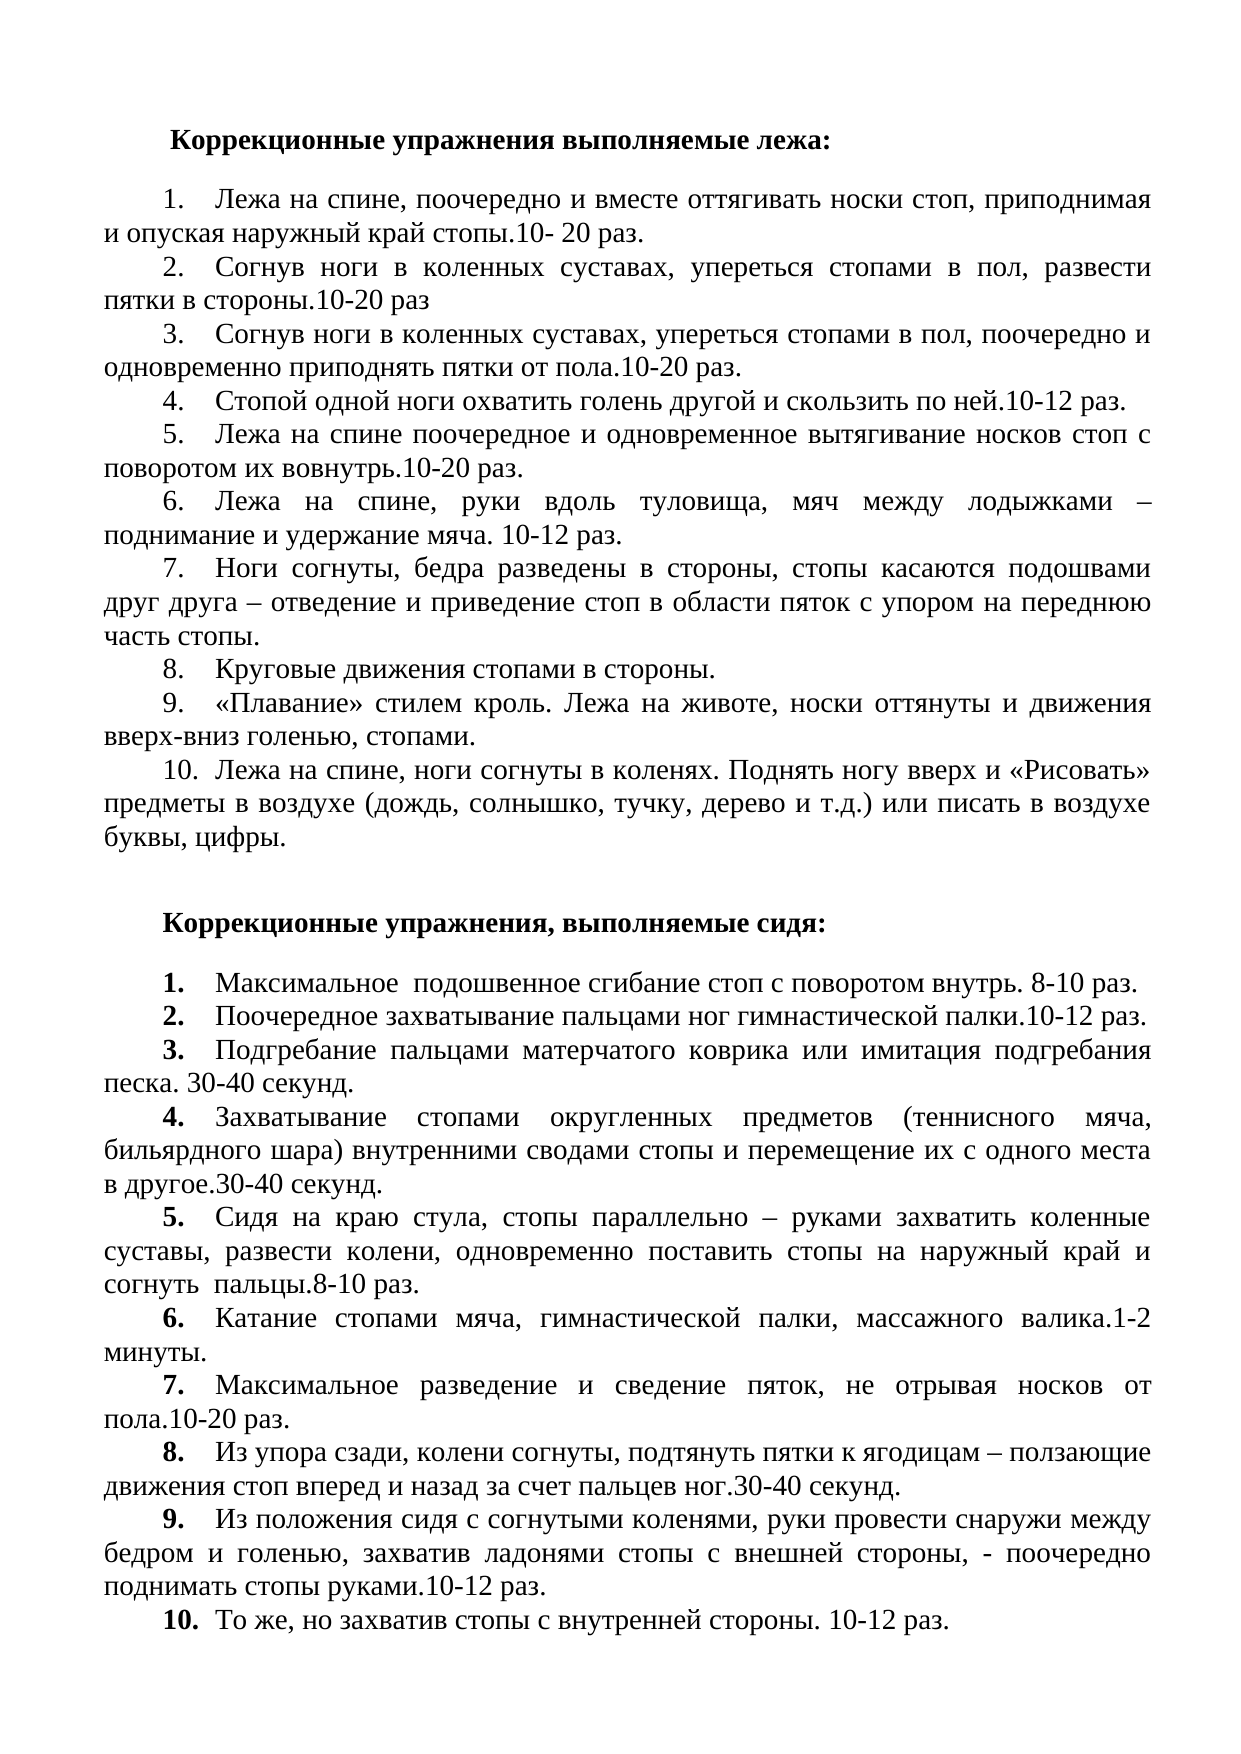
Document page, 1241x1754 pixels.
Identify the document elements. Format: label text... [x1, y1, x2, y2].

list Лежа на спине, ноги согнуты в коленях. Поднять ногу вверх и «Рисовать» предметы в воздухе (дождь, солнышко, тучку, дерево и т.д.) или писать в воздухе буквы, цифры. [103, 752, 1152, 852]
list Сидя на краю стула, стопы параллельно – руками захватить коленные суставы, развести колени, одновременно поставить стопы на наружный край и согнуть пальцы.8-10 раз. [103, 1199, 1152, 1300]
list Максимальное подошвенное сгибание стоп с поворотом внутрь. 8-10 раз. [103, 965, 1152, 998]
list Из упора сзади, колени согнуты, подтянуть пятки к ягодицам – ползающие движения стоп вперед и назад за счет пальцев ног.30-40 секунд. [103, 1434, 1152, 1501]
list Согнув ноги в коленных суставах, упереться стопами в пол, поочередно и одновременно приподнять пятки от пола.10-20 раз. [103, 316, 1152, 383]
list Стопой одной ноги охватить голень другой и скользить по ней.10-12 раз. [103, 383, 1152, 416]
list Лежа на спине, руки вдоль туловища, мяч между лодыжками – поднимание и удержание мяча. 10-12 раз. [103, 483, 1152, 551]
list Лежа на спине поочередное и одновременное вытягивание носков стоп с поворотом их вовнутрь.10-20 раз. [103, 416, 1152, 483]
list Круговые движения стопами в стороны. [103, 651, 1152, 685]
list Подгребание пальцами матерчатого коврика или имитация подгребания песка. 30-40 секунд. [103, 1032, 1152, 1099]
list Поочередное захватывание пальцами ног гимнастической палки.10-12 раз. [103, 998, 1152, 1032]
list Захватывание стопами округленных предметов (теннисного мяча, бильярдного шара) внутренними сводами стопы и перемещение их с одного места в другое.30-40 секунд. [103, 1099, 1152, 1199]
list «Плавание» стилем кроль. Лежа на животе, носки оттянуты и движения вверх-вниз голенью, стопами. [103, 685, 1152, 752]
list Ноги согнуты, бедра разведены в стороны, стопы касаются подошвами друг друга – отведение и приведение стоп в области пяток с упором на переднюю часть стопы. [103, 551, 1152, 651]
text Коррекционные упражнения, выполняемые сидя: [103, 905, 1152, 939]
list То же, но захватив стопы с внутренней стороны. 10-12 раз. [103, 1602, 1152, 1636]
text Коррекционные упражнения выполняемые лежа: [103, 122, 1152, 156]
list Лежа на спине, поочередно и вместе оттягивать носки стоп, приподнимая и опуская наружный край стопы.10- 20 раз. [103, 182, 1152, 249]
list Из положения сидя с согнутыми коленями, руки провести снаружи между бедром и голенью, захватив ладонями стопы с внешней стороны, - поочередно поднимать стопы руками.10-12 раз. [103, 1501, 1152, 1602]
list Максимальное разведение и сведение пяток, не отрывая носков от пола.10-20 раз. [103, 1367, 1152, 1434]
list Катание стопами мяча, гимнастической палки, массажного валика.1-2 минуты. [103, 1300, 1152, 1367]
list Согнув ноги в коленных суставах, упереться стопами в пол, развести пятки в стороны.10-20 раз [103, 249, 1152, 316]
